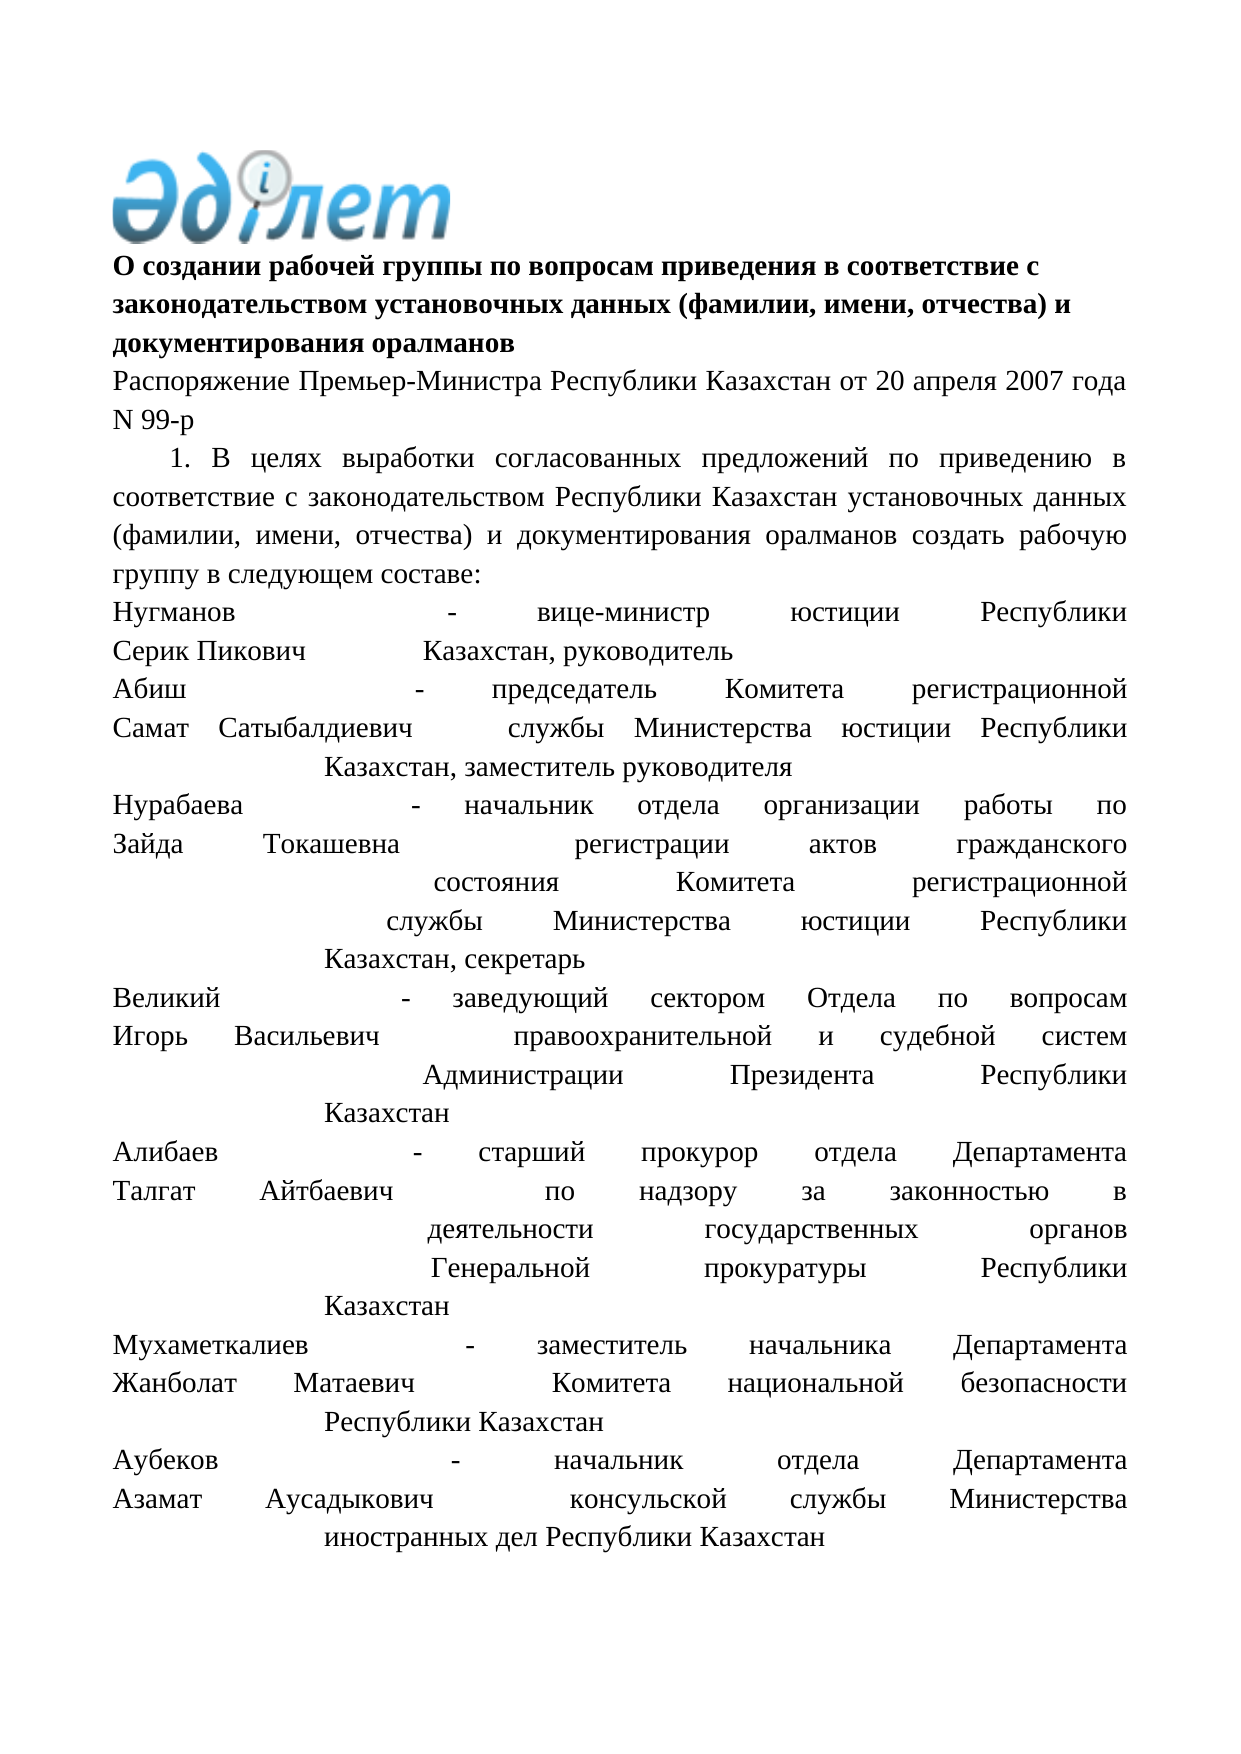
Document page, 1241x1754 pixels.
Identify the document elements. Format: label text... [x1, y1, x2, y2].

text Аубеков - начальник отдела Департамента Азамат Аусадыкович консульской службы Министерства иностранных дел Республики Казахстан [112, 1442, 1128, 1553]
text Нурабаева - начальник отдела организации работы по Зайда Токашевна регистрации актов гражданского состояния Комитета регистрационной службы Министерства юстиции Республики Казахстан, секретарь [112, 787, 1128, 975]
text Абиш - председатель Комитета регистрационной Самат Сатыбалдиевич службы Министерства юстиции Республики Казахстан, заместитель руководителя [112, 672, 1128, 782]
text Алибаев - старший прокурор отдела Департамента Талгат Айтбаевич по надзору за законностью в деятельности государственных органов Генеральной прокуратуры Республики Казахстан [112, 1134, 1128, 1322]
picture [112, 150, 451, 244]
text Нугманов - вице-министр юстиции Республики Серик Пикович Казахстан, руководитель [112, 594, 1128, 667]
text Распоряжение Премьер-Министра Республики Казахстан от 20 апреля 2007 года N 99-р [112, 363, 1128, 435]
text Великий - заведующий сектором Отдела по вопросам Игорь Васильевич правоохранительной и судебной систем Администрации Президента Республики Казахстан [112, 980, 1128, 1129]
text О создании рабочей группы по вопросам приведения в соответствие с законодательством установочных данных (фамилии, имени, отчества) и документирования оралманов [112, 248, 1128, 358]
text Мухаметкалиев - заместитель начальника Департамента Жанболат Матаевич Комитета национальной безопасности Республики Казахстан [112, 1327, 1128, 1437]
text 1. В целях выработки согласованных предложений по приведению в соответствие с законодательством Республики Казахстан установочных данных (фамилии, имени, отчества) и документирования оралманов создать рабочую группу в следующем составе: [112, 440, 1128, 589]
